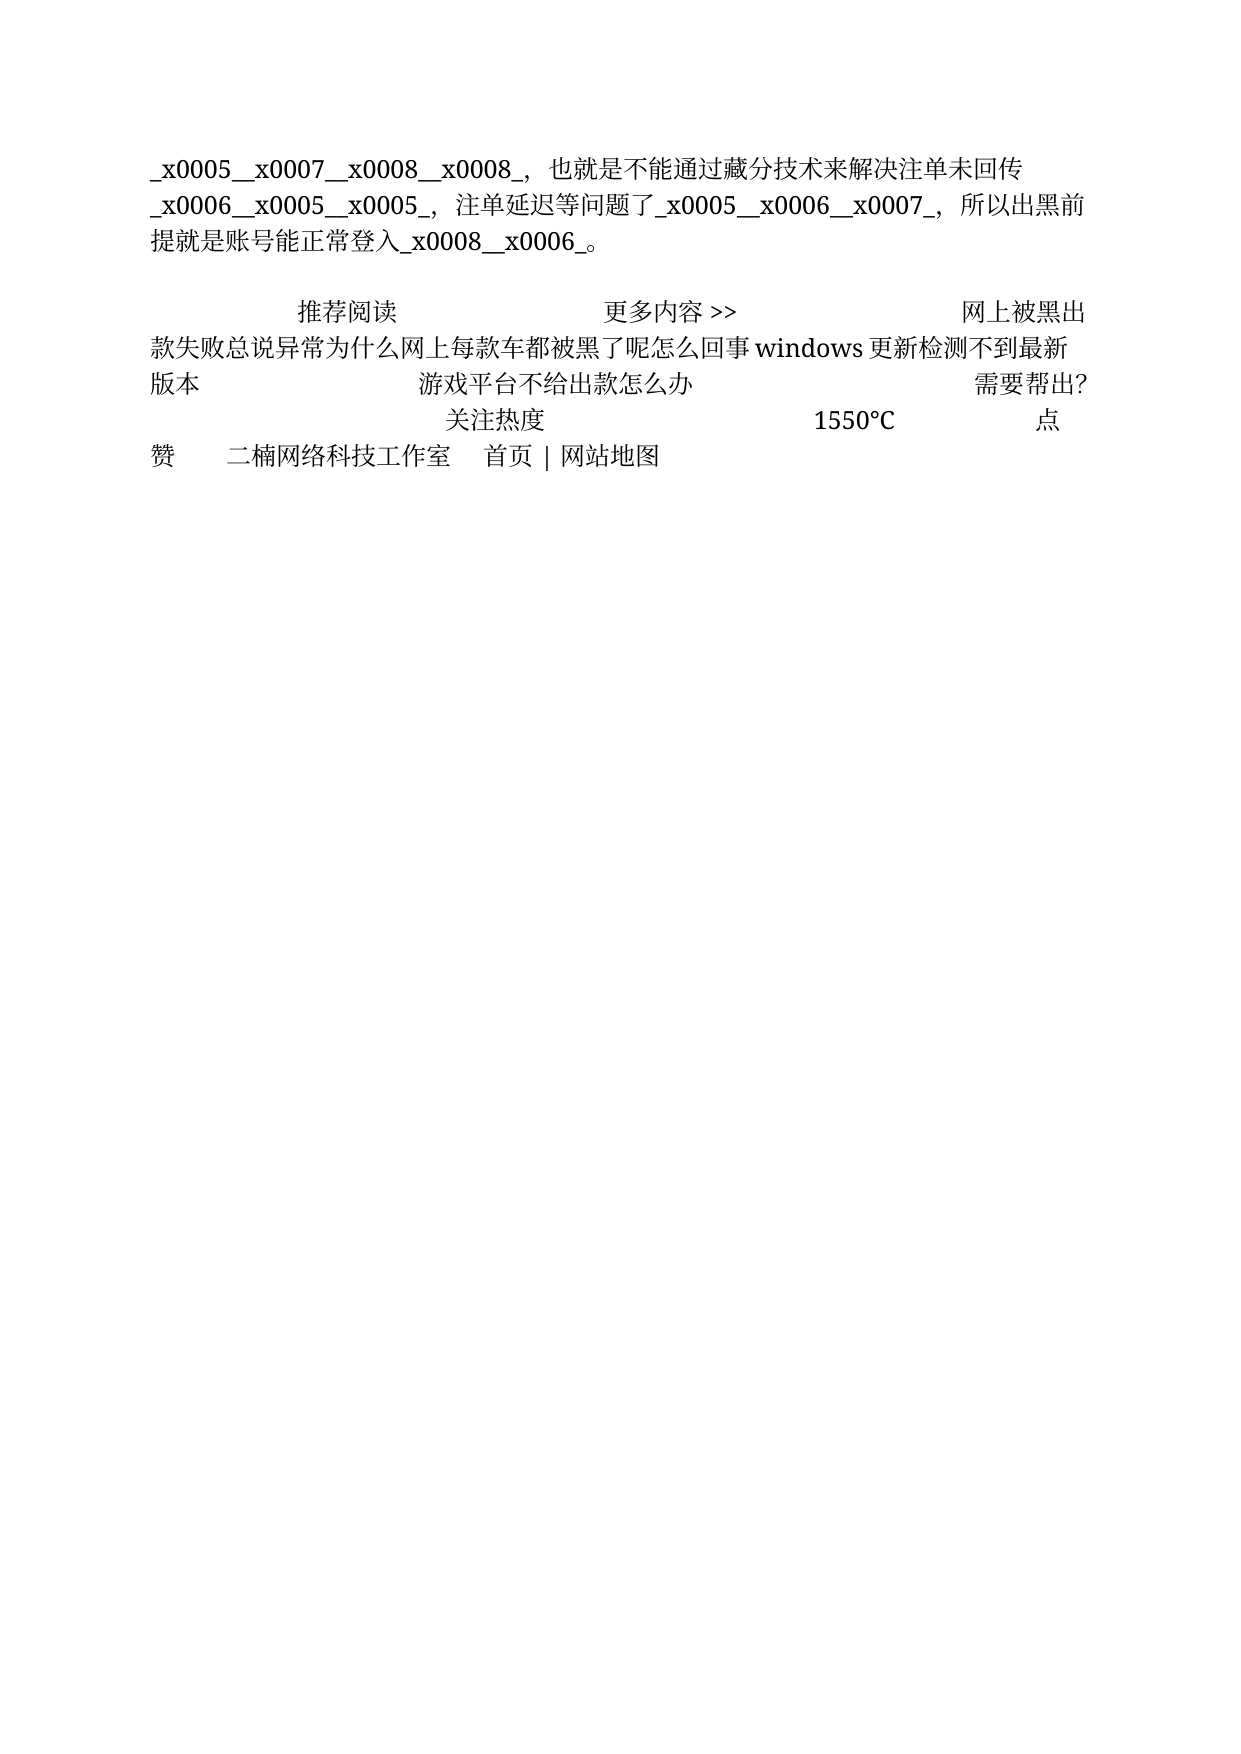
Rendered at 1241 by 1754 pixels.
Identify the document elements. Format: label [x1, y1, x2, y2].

text [150, 150, 1090, 472]
